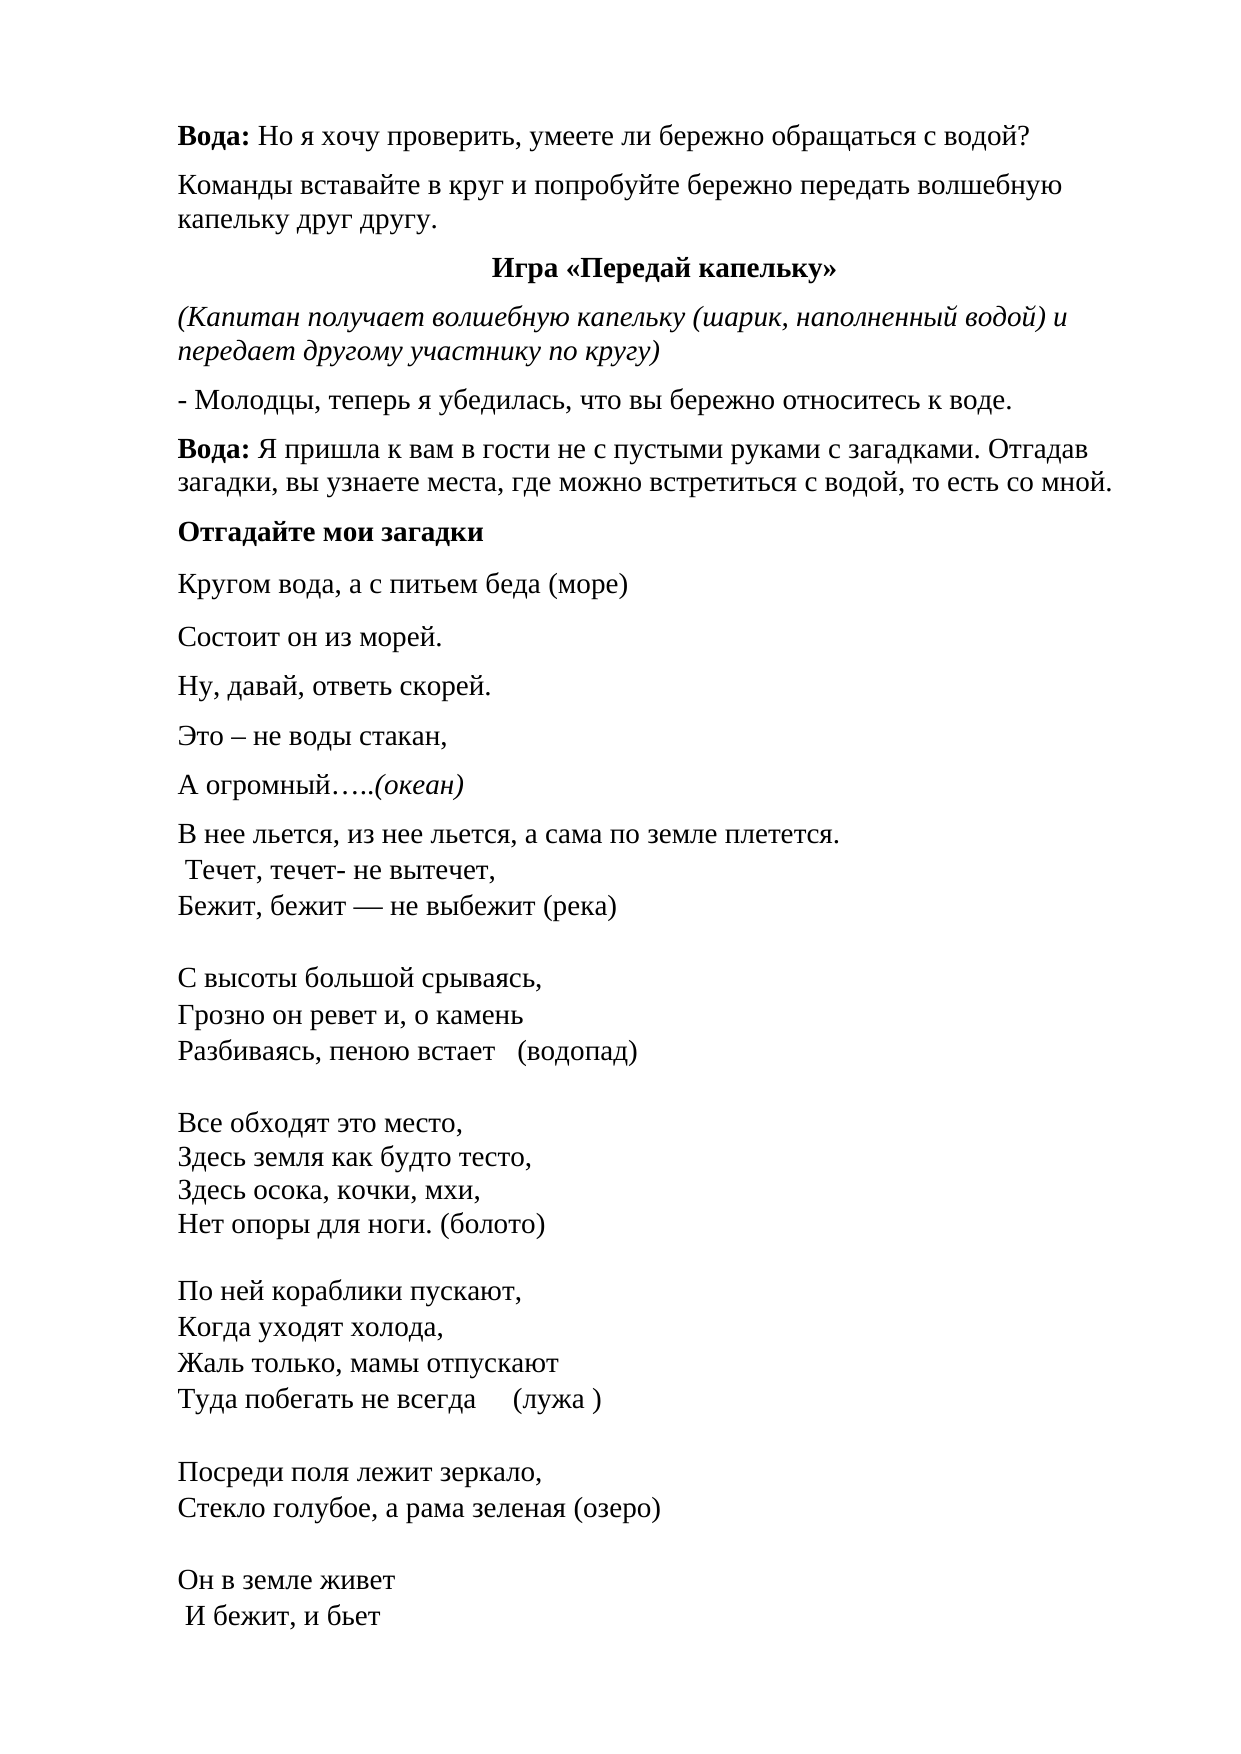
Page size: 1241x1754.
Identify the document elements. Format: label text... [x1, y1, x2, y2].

text Туда побегать не всегда (лужа ) [177, 1381, 1152, 1415]
text Отгадайте мои загадки [177, 514, 1152, 547]
text По ней кораблики пускают, [177, 1273, 1152, 1306]
text Ну, давай, ответь скорей. [177, 668, 1152, 702]
text Вода: Но я хочу проверить, умеете ли бережно обращаться с водой? [177, 118, 1152, 152]
text Здесь земля как будто тесто, [177, 1139, 1152, 1172]
text А огромный…..(океан) [177, 767, 1152, 800]
text И бежит, и бьет [177, 1598, 1152, 1632]
text Стекло голубое, а рама зеленая (озеро) [177, 1490, 1152, 1523]
text Когда уходят холода, [177, 1309, 1152, 1343]
text Здесь осока, кочки, мхи, [177, 1172, 1152, 1206]
text Кругом вода, а с питьем беда (море) [177, 567, 1152, 600]
text Он в земле живет [177, 1562, 1152, 1596]
text Все обходят это место, [177, 1105, 1152, 1139]
text Игра «Передай капельку» [177, 250, 1152, 283]
text Жаль только, мамы отпускают [177, 1345, 1152, 1379]
text - Молодцы, теперь я убедилась, что вы бережно относитесь к воде. [177, 382, 1152, 415]
text Это – не воды стакан, [177, 718, 1152, 751]
text В нее льется, из нее льется, а сама по земле плетется. [177, 816, 1152, 849]
text Нет опоры для ноги. (болото) [177, 1206, 1152, 1239]
text Грозно он ревет и, о камень [177, 997, 1152, 1030]
text Разбиваясь, пеною встает (водопад) [177, 1033, 1152, 1066]
text Состоит он из морей. [177, 619, 1152, 653]
text Посреди поля лежит зеркало, [177, 1454, 1152, 1487]
text Команды вставайте в круг и попробуйте бережно передать волшебную капельку друг другу. [177, 167, 1152, 234]
text Вода: Я пришла к вам в гости не с пустыми руками с загадками. Отгадав загадки, вы узнаете места, где можно встретиться с водой, то есть со мной. [177, 431, 1152, 498]
text (Капитан получает волшебную капельку (шарик, наполненный водой) и передает другому участнику по кругу) [177, 299, 1152, 366]
text Бежит, бежит — не выбежит (река) [177, 888, 1152, 922]
text С высоты большой срываясь, [177, 961, 1152, 994]
text Течет, течет- не вытечет, [177, 852, 1152, 886]
